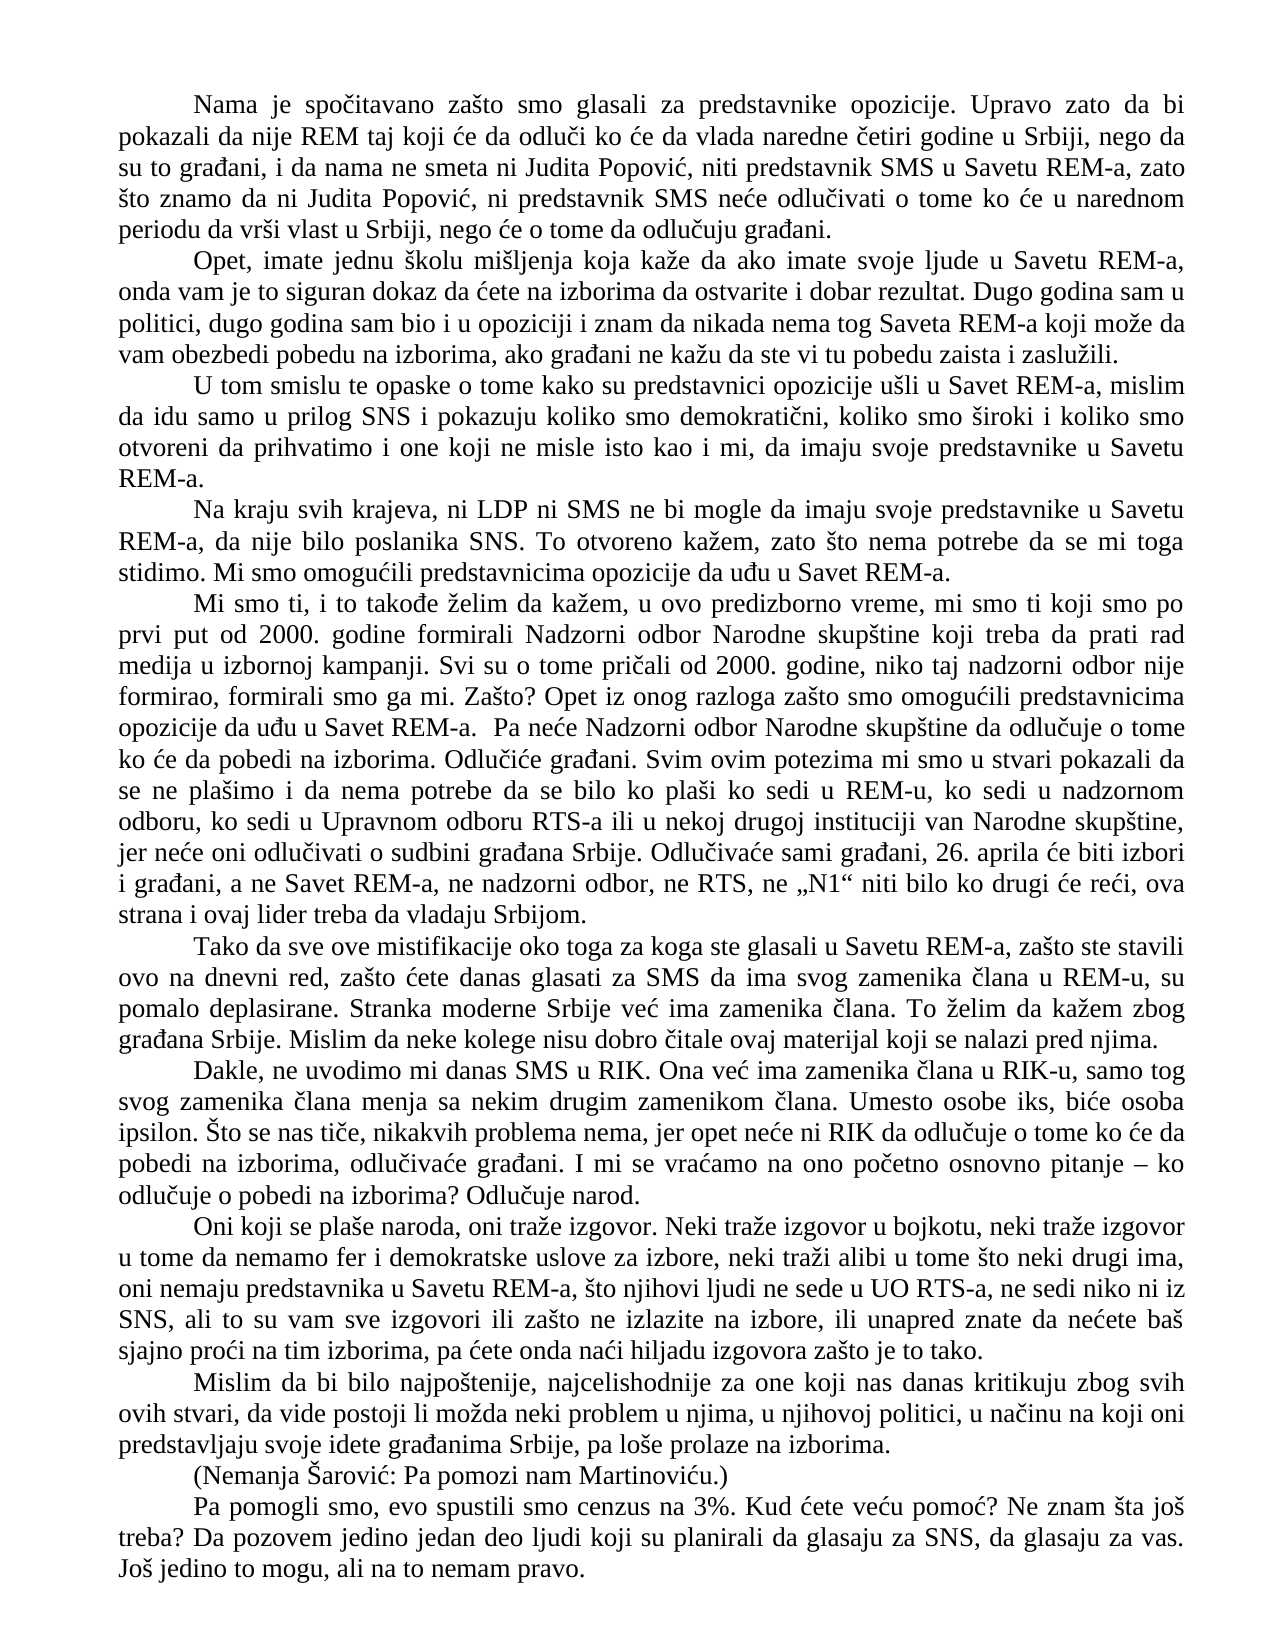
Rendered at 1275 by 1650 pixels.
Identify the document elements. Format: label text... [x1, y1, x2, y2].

text Opet, imate jednu školu mišljenja koja kaže da ako imate svoje ljude u Savetu REM-a, onda vam je to siguran dokaz da ćete na izborima da ostvarite i dobar rezultat. Dugo godina sam u politici, dugo godina sam bio i u opoziciji i znam da nikada nema tog Saveta REM-a koji može da vam obezbedi pobedu na izborima, ako građani ne kažu da ste vi tu pobedu zaista i zaslužili. [118, 244, 1186, 369]
text Oni koji se plaše naroda, oni traže izgovor. Neki traže izgovor u bojkotu, neki traže izgovor u tome da nemamo fer i demokratske uslove za izbore, neki traži alibi u tome što neki drugi ima, oni nemaju predstavnika u Savetu REM-a, što njihovi ljudi ne sede u UO RTS-a, ne sedi niko ni iz SNS, ali to su vam sve izgovori ili zašto ne izlazite na izbore, ili unapred znate da nećete baš sjajno proći na tim izborima, pa ćete onda naći hiljadu izgovora zašto je to tako. [118, 1210, 1186, 1366]
text Nama je spočitavano zašto smo glasali za predstavnike opozicije. Upravo zato da bi pokazali da nije REM taj koji će da odluči ko će da vlada naredne četiri godine u Srbiji, nego da su to građani, i da nama ne smeta ni Judita Popović, niti predstavnik SMS u Savetu REM-a, zato što znamo da ni Judita Popović, ni predstavnik SMS neće odlučivati o tome ko će u narednom periodu da vrši vlast u Srbiji, nego će o tome da odlučuju građani. [118, 89, 1186, 244]
text Mi smo ti, i to takođe želim da kažem, u ovo predizborno vreme, mi smo ti koji smo po prvi put od 2000. godine formirali Nadzorni odbor Narodne skupštine koji treba da prati rad medija u izbornoj kampanji. Svi su o tome pričali od 2000. godine, niko taj nadzorni odbor nije formirao, formirali smo ga mi. Zašto? Opet iz onog razloga zašto smo omogućili predstavnicima opozicije da uđu u Savet REM-a. Pa neće Nadzorni odbor Narodne skupštine da odlučuje o tome ko će da pobedi na izborima. Odlučiće građani. Svim ovim potezima mi smo u stvari pokazali da se ne plašimo i da nema potrebe da se bilo ko plaši ko sedi u REM-u, ko sedi u nadzornom odboru, ko sedi u Upravnom odboru RTS-a ili u nekoj drugoj instituciji van Narodne skupštine, jer neće oni odlučivati o sudbini građana Srbije. Odlučivaće sami građani, 26. aprila će biti izbori i građani, a ne Savet REM-a, ne nadzorni odbor, ne RTS, ne „N1“ niti bilo ko drugi će reći, ova strana i ovaj lider treba da vladaju Srbijom. [118, 587, 1186, 929]
text U tom smislu te opaske o tome kako su predstavnici opozicije ušli u Savet REM-a, mislim da idu samo u prilog SNS i pokazuju koliko smo demokratični, koliko smo široki i koliko smo otvoreni da prihvatimo i one koji ne misle isto kao i mi, da imaju svoje predstavnike u Savetu REM-a. [118, 369, 1186, 493]
text (Nemanja Šarović: Pa pomozi nam Martinoviću.) [118, 1459, 1186, 1490]
text Mislim da bi bilo najpoštenije, najcelishodnije za one koji nas danas kritikuju zbog svih ovih stvari, da vide postoji li možda neki problem u njima, u njihovoj politici, u načinu na koji oni predstavljaju svoje idete građanima Srbije, pa loše prolaze na izborima. [118, 1366, 1186, 1459]
text Dakle, ne uvodimo mi danas SMS u RIK. Ona već ima zamenika člana u RIK-u, samo tog svog zamenika člana menja sa nekim drugim zamenikom člana. Umesto osobe iks, biće osoba ipsilon. Što se nas tiče, nikakvih problema nema, jer opet neće ni RIK da odlučuje o tome ko će da pobedi na izborima, odlučivaće građani. I mi se vraćamo na ono početno osnovno pitanje – ko odlučuje o pobedi na izborima? Odlučuje narod. [118, 1054, 1186, 1210]
text Tako da sve ove mistifikacije oko toga za koga ste glasali u Savetu REM-a, zašto ste stavili ovo na dnevni red, zašto ćete danas glasati za SMS da ima svog zamenika člana u REM-u, su pomalo deplasirane. Stranka moderne Srbije već ima zamenika člana. To želim da kažem zbog građana Srbije. Mislim da neke kolege nisu dobro čitale ovaj materijal koji se nalazi pred njima. [118, 929, 1186, 1054]
text Pa pomogli smo, evo spustili smo cenzus na 3%. Kud ćete veću pomoć? Ne znam šta još treba? Da pozovem jedino jedan deo ljudi koji su planirali da glasaju za SNS, da glasaju za vas. Još jedino to mogu, ali na to nemam pravo. [118, 1490, 1186, 1584]
text Na kraju svih krajeva, ni LDP ni SMS ne bi mogle da imaju svoje predstavnike u Savetu REM-a, da nije bilo poslanika SNS. To otvoreno kažem, zato što nema potrebe da se mi toga stidimo. Mi smo omogućili predstavnicima opozicije da uđu u Savet REM-a. [118, 493, 1186, 587]
